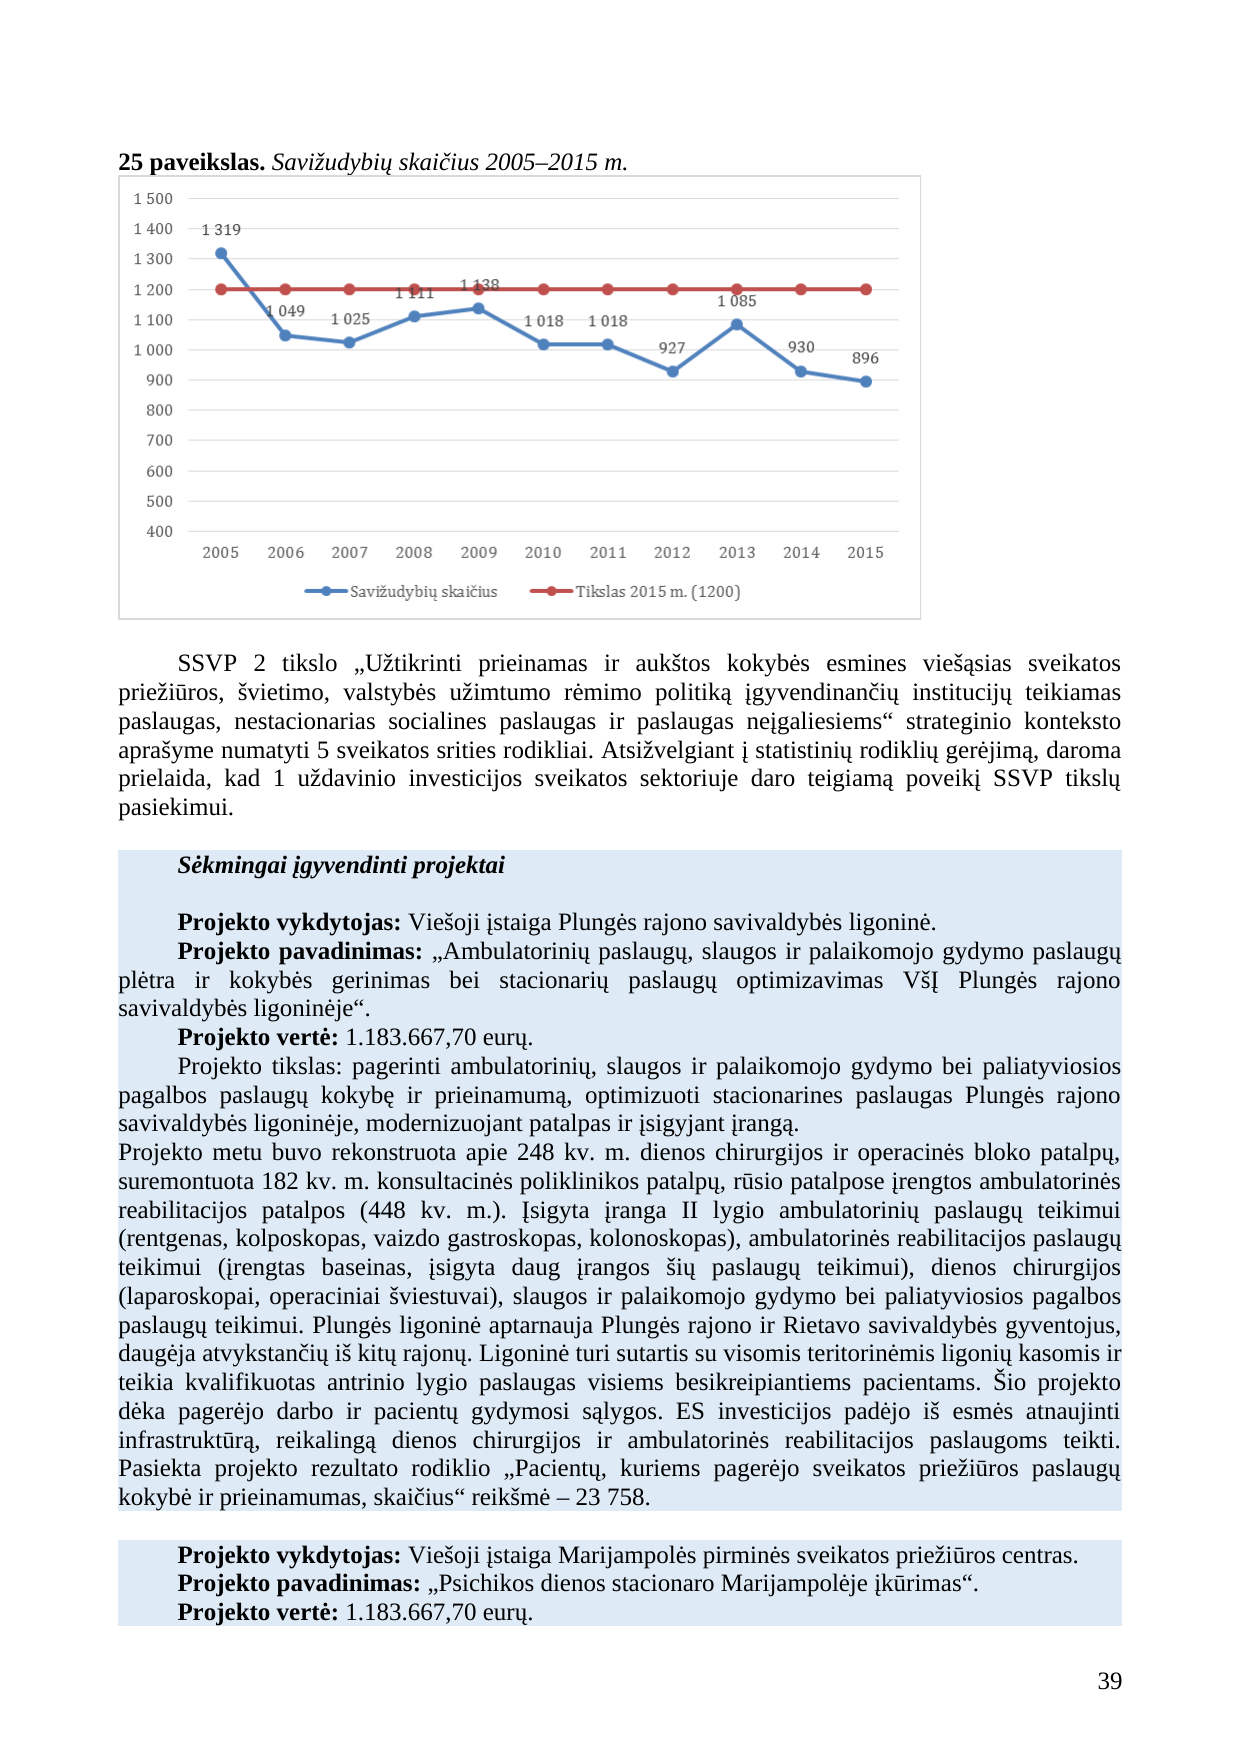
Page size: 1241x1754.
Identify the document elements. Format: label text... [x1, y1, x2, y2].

text Projekto metu buvo rekonstruota apie 248 kv. m. dienos chirurgijos ir operacinės bloko patalpų, suremontuota 182 kv. m. konsultacinės poliklinikos patalpų, rūsio patalpose įrengtos ambulatorinės reabilitacijos patalpos (448 kv. m.). Įsigyta įranga II lygio ambulatorinių paslaugų teikimui (rentgenas, kolposkopas, vaizdo gastroskopas, kolonoskopas), ambulatorinės reabilitacijos paslaugų teikimui (įrengtas baseinas, įsigyta daug įrangos šių paslaugų teikimui), dienos chirurgijos (laparoskopai, operaciniai šviestuvai), slaugos ir palaikomojo gydymo bei paliatyviosios pagalbos paslaugų teikimui. Plungės ligoninė aptarnauja Plungės rajono ir Rietavo savivaldybės gyventojus, daugėja atvykstančių iš kitų rajonų. Ligoninė turi sutartis su visomis teritorinėmis ligonių kasomis ir teikia kvalifikuotas antrinio lygio paslaugas visiems besikreipiantiems pacientams. Šio projekto dėka pagerėjo darbo ir pacientų gydymosi sąlygos. ES investicijos padėjo iš esmės atnaujinti infrastruktūrą, reikalingą dienos chirurgijos ir ambulatorinės reabilitacijos paslaugoms teikti. Pasiekta projekto rezultato rodiklio „Pacientų, kuriems pagerėjo sveikatos priežiūros paslaugų kokybė ir prieinamumas, skaičius“ reikšmė – 23 758. [118, 1137, 1122, 1511]
picture [118, 175, 922, 620]
text Projekto pavadinimas: „Ambulatorinių paslaugų, slaugos ir palaikomojo gydymo paslaugų plėtra ir kokybės gerinimas bei stacionarių paslaugų optimizavimas VšĮ Plungės rajono savivaldybės ligoninėje“. [118, 936, 1122, 1022]
text 25 paveikslas. Savižudybių skaičius 2005–2015 m. [118, 147, 1122, 176]
text Projekto vertė: 1.183.667,70 eurų. [118, 1022, 1122, 1051]
text Projekto vykdytojas: Viešoji įstaiga Plungės rajono savivaldybės ligoninė. [118, 907, 1122, 936]
text Sėkmingai įgyvendinti projektai [118, 850, 1122, 878]
text SSVP 2 tikslo „Užtikrinti prieinamas ir aukštos kokybės esmines viešąsias sveikatos priežiūros, švietimo, valstybės užimtumo rėmimo politiką įgyvendinančių institucijų teikiamas paslaugas, nestacionarias socialines paslaugas ir paslaugas neįgaliesiems“ strateginio konteksto aprašyme numatyti 5 sveikatos srities rodikliai. Atsižvelgiant į statistinių rodiklių gerėjimą, daroma prielaida, kad 1 uždavinio investicijos sveikatos sektoriuje daro teigiamą poveikį SSVP tikslų pasiekimui. [118, 648, 1122, 821]
text Projekto vertė: 1.183.667,70 eurų. [118, 1597, 1122, 1626]
text Projekto pavadinimas: „Psichikos dienos stacionaro Marijampolėje įkūrimas“. [118, 1568, 1122, 1597]
text Projekto vykdytojas: Viešoji įstaiga Marijampolės pirminės sveikatos priežiūros centras. [118, 1540, 1122, 1568]
text Projekto tikslas: pagerinti ambulatorinių, slaugos ir palaikomojo gydymo bei paliatyviosios pagalbos paslaugų kokybę ir prieinamumą, optimizuoti stacionarines paslaugas Plungės rajono savivaldybės ligoninėje, modernizuojant patalpas ir įsigyjant įrangą. [118, 1051, 1122, 1137]
